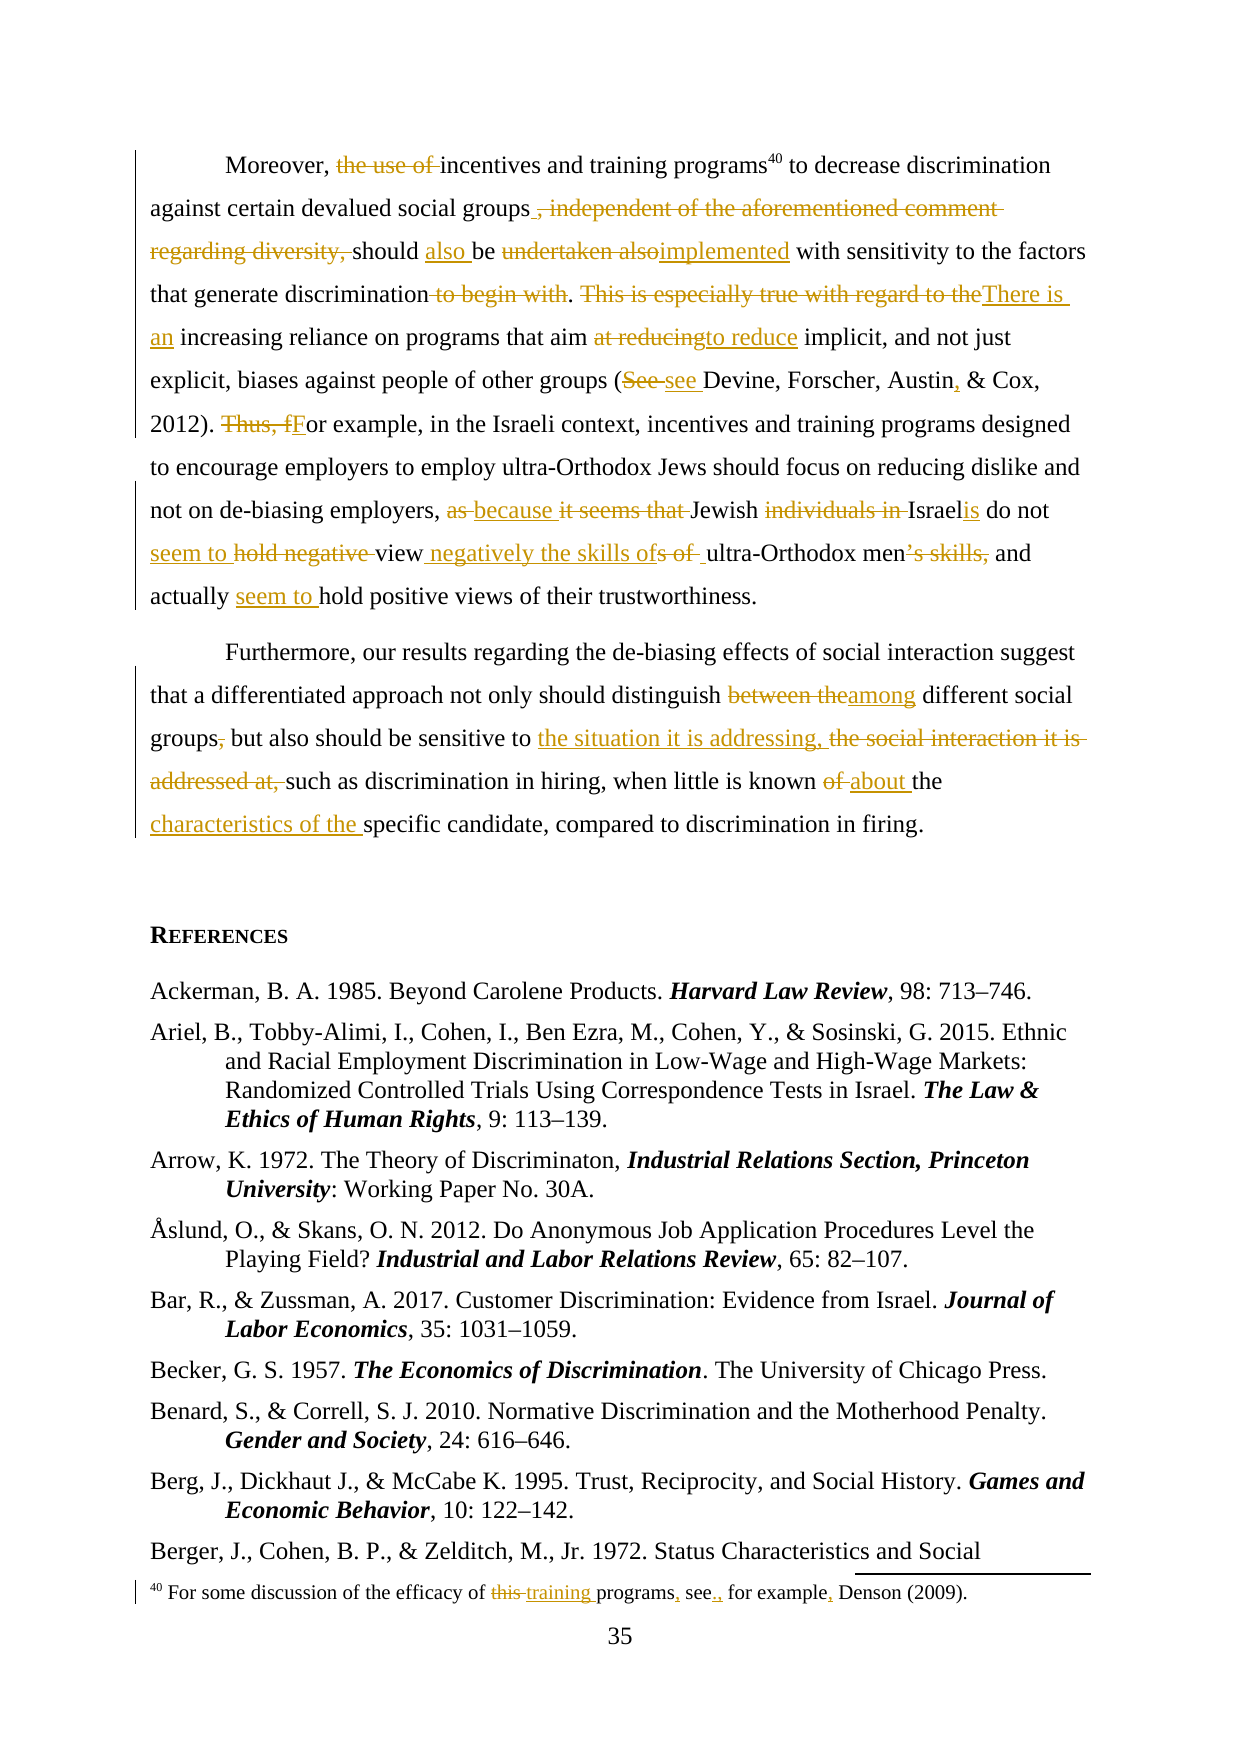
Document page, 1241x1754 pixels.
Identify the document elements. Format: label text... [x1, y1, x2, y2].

text Ackerman, B. A. 1985. Beyond Carolene Products. Harvard Law Review, 98: 713–746. [150, 976, 1090, 1005]
text Benard, S., & Correll, S. J. 2010. Normative Discrimination and the Motherhood Penalty. Gender and Society, 24: 616–646. [150, 1396, 1090, 1454]
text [150, 1536, 1090, 1565]
text Moreover, incentives and training programs to decrease discrimination against certain devalued social groupsshould be with sensitivity to the factors that generate discrimination. increasing reliance on programs that aim implicit, and not just explicit, biases against people of other groups (Devine, Forscher, Austin & Cox, 2012). or example, in the Israeli context, incentives and training programs designed to encourage employers to employ ultra-Orthodox Jews should focus on reducing dislike and not on de-biasing employers, Jewish Israel do not viewultra-Orthodox men and actually hold positive views of their trustworthiness. [150, 150, 1090, 610]
text Ariel, B., Tobby-Alimi, I., Cohen, I., Ben Ezra, M., Cohen, Y., & Sosinski, G. 2015. Ethnic and Racial Employment Discrimination in Low-Wage and High-Wage Markets: Randomized Controlled Trials Using Correspondence Tests in Israel. The Law & Ethics of Human Rights, 9: 113–139. [150, 1017, 1090, 1132]
text Becker, G. S. 1957. The Economics of Discrimination. The University of Chicago Press. [150, 1355, 1090, 1384]
text Berg, J., Dickhaut J., & McCabe K. 1995. Trust, Reciprocity, and Social History. Games and Economic Behavior, 10: 122–142. [150, 1466, 1090, 1524]
text Åslund, O., & Skans, O. N. 2012. Do Anonymous Job Application Procedures Level the Playing Field? Industrial and Labor Relations Review, 65: 82–107. [150, 1215, 1090, 1272]
text Bar, R., & Zussman, A. 2017. Customer Discrimination: Evidence from Israel. Journal of Labor Economics, 35: 1031–1059. [150, 1285, 1090, 1342]
text References [150, 921, 1090, 949]
text Arrow, K. 1972. The Theory of Discriminaton, Industrial Relations Section, Princeton University: Working Paper No. 30A. [150, 1145, 1090, 1202]
text Furthermore, our results regarding the de-biasing effects of social interaction suggest that a differentiated approach not only should distinguish different social groups but also should be sensitive to such as discrimination in hiring, when little is known the specific candidate, compared to discrimination in firing. [150, 637, 1090, 838]
